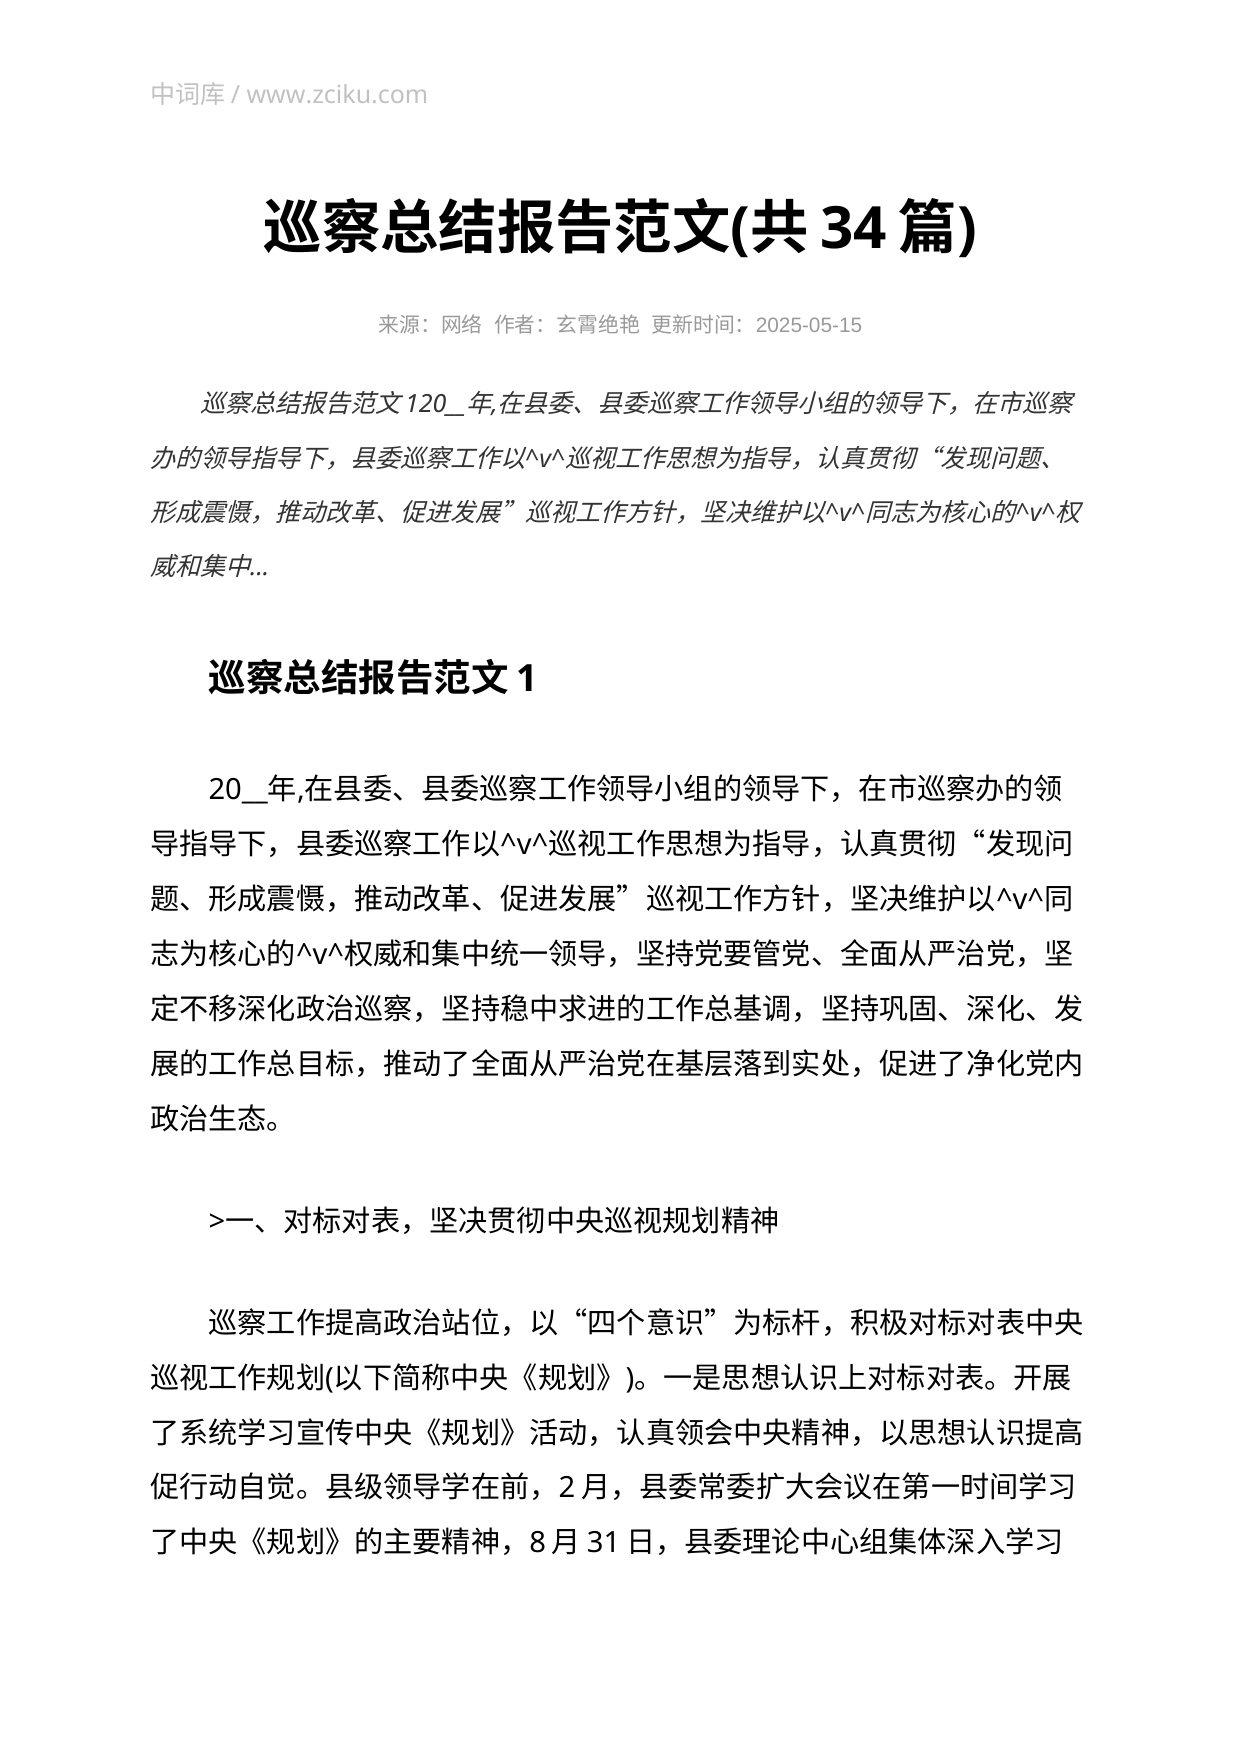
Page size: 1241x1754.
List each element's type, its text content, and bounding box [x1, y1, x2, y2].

text >一、对标对表，坚决贯彻中央巡视规划精神 [150, 1197, 1090, 1240]
text 巡察总结报告范文120__年,在县委、县委巡察工作领导小组的领导下，在市巡察办的领导指导下，县委巡察工作以^v^巡视工作思想为指导，认真贯彻“发现问题、形成震慑，推动改革、促进发展”巡视工作方针，坚决维护以^v^同志为核心的^v^权威和集中... [150, 384, 1090, 583]
subtitle 巡察总结报告范文(共34篇) [150, 181, 1090, 266]
text 巡察总结报告范文1 [150, 648, 1090, 703]
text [150, 1299, 1090, 1561]
text 来源：网络 作者：玄霄绝艳 更新时间：2025-05-15 [150, 313, 1090, 337]
text 20__年,在县委、县委巡察工作领导小组的领导下，在市巡察办的领导指导下，县委巡察工作以^v^巡视工作思想为指导，认真贯彻“发现问题、形成震慑，推动改革、促进发展”巡视工作方针，坚决维护以^v^同志为核心的^v^权威和集中统一领导，坚持党要管党、全面从严治党，坚定不移深化政治巡察，坚持稳中求进的工作总基调，坚持巩固、深化、发展的工作总目标，推动了全面从严治党在基层落到实处，促进了净化党内政治生态。 [150, 766, 1090, 1138]
